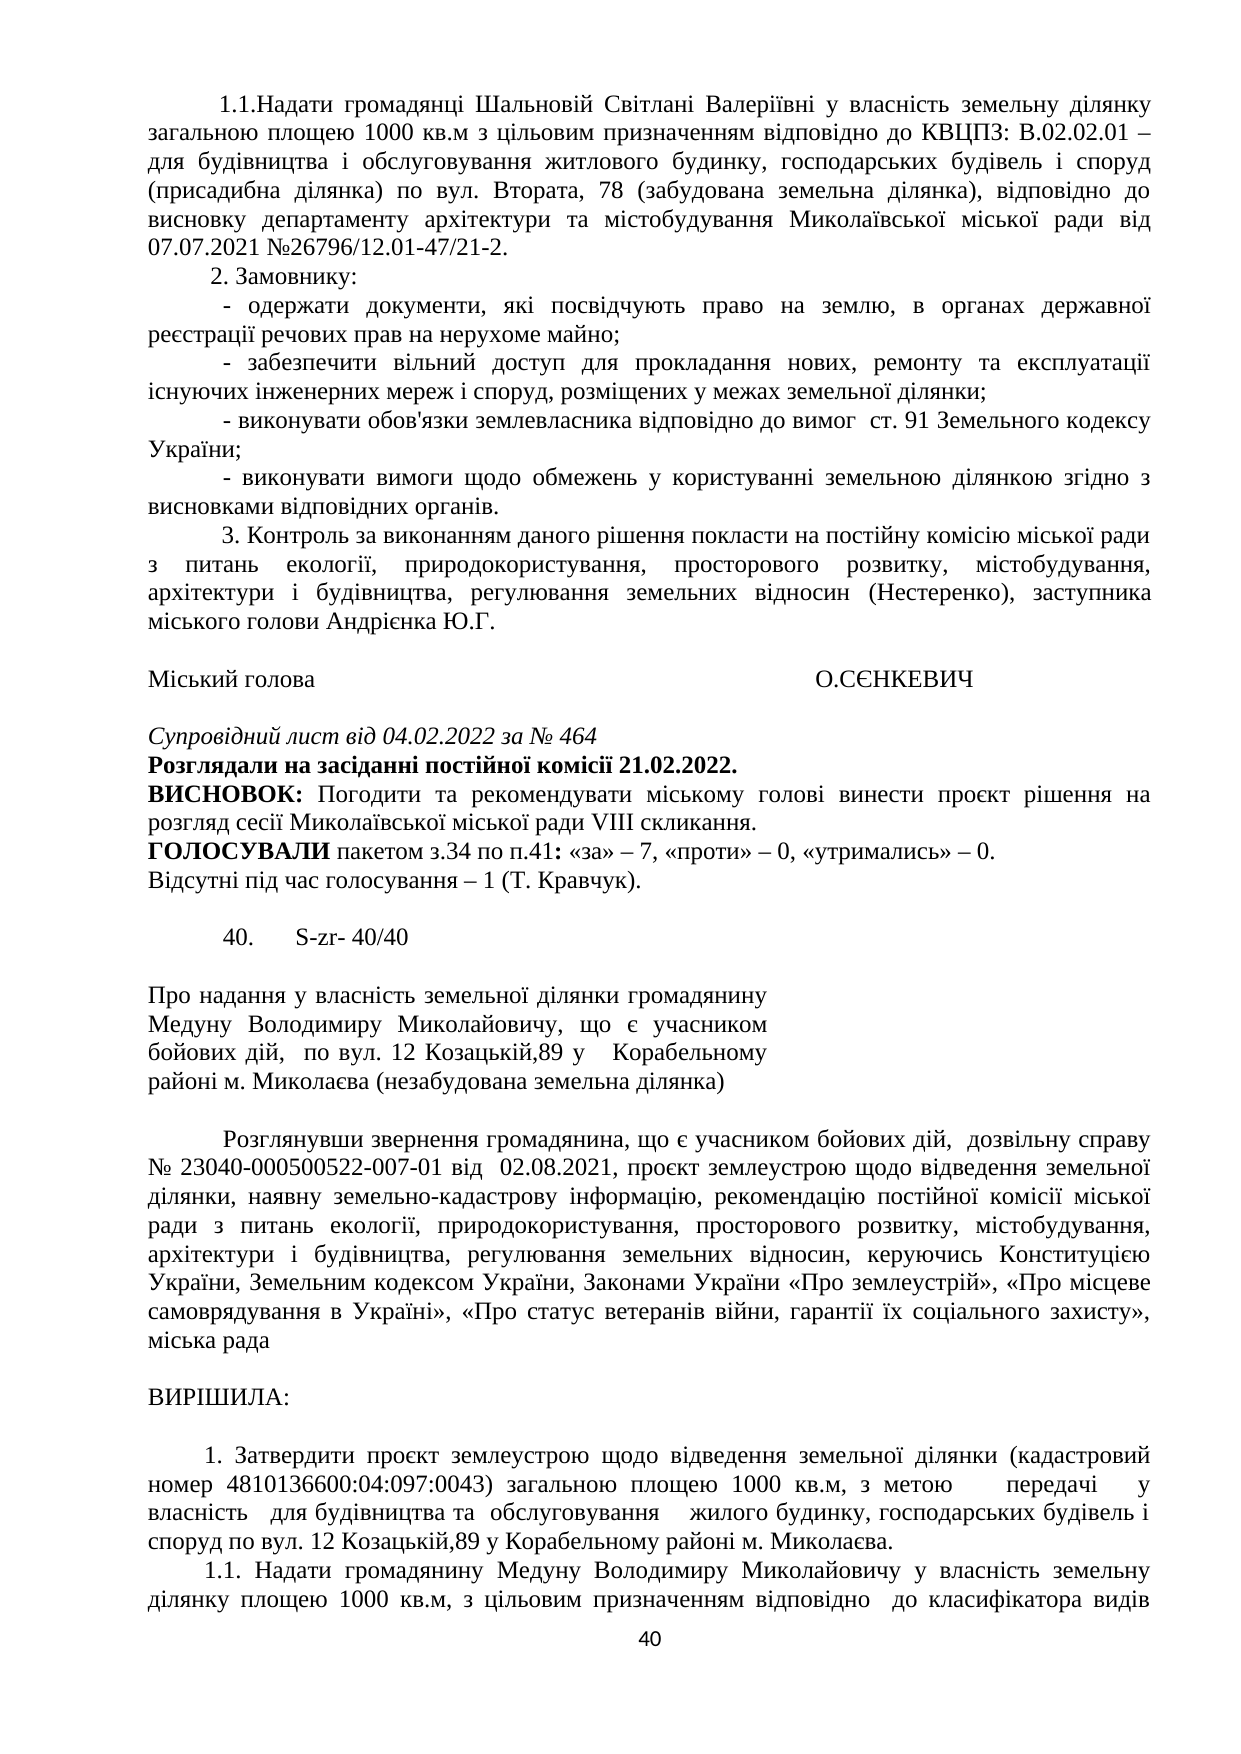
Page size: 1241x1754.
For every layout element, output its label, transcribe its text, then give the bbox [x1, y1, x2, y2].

list S-zr- 40/40 [223, 922, 1152, 951]
text ВИСНОВОК: Погодити та рекомендувати міському голові винести проєкт рішення на розгляд сесії Миколаївської міської ради VIII скликання. [148, 779, 1152, 836]
text ГОЛОСУВАЛИ пакетом з.34 по п.41: «за» – 7, «проти» – 0, «утримались» – 0. [148, 836, 1152, 865]
text ВИРІШИЛА: [148, 1382, 1152, 1411]
text Про надання у власність земельної ділянки громадянину Медуну Володимиру Миколайовичу, що є учасником бойових дій, по вул. 12 Козацькій,89 у Корабельному районі м. Миколаєва (незабудована земельна ділянка) [148, 980, 768, 1095]
text Розглянувши звернення громадянина, що є учасником бойових дій, дозвільну справу № 23040-000500522-007-01 від 02.08.2021, проєкт землеустрою щодо відведення земельної ділянки, наявну земельно-кадастрову інформацію, рекомендацію постійної комісії міської ради з питань екології, природокористування, просторового розвитку, містобудування, архітектури і будівництва, регулювання земельних відносин, керуючись Конституцією України, Земельним кодексом України, Законами України «Про землеустрій», «Про місцеве самоврядування в Україні», «Про статус ветеранів війни, гарантії їх соціального захисту», міська рада [148, 1124, 1152, 1354]
text Відсутні під час голосування – 1 (Т. Кравчук). [148, 865, 1152, 894]
text Супровідний лист від 04.02.2022 за № 464 [148, 721, 1152, 750]
list Розглядали на засіданні постійної комісії 21.02.2022. [148, 750, 1152, 779]
text - виконувати вимоги щодо обмежень у користуванні земельною ділянкою згідно з висновками відповідних органів. [148, 462, 1152, 520]
text Міський голова О.СЄНКЕВИЧ [148, 664, 1152, 692]
text 3. Контроль за виконанням даного рішення покласти на постійну комісію міської ради з питань екології, природокористування, просторового розвитку, містобудування, архітектури і будівництва, регулювання земельних відносин (Нестеренко), заступника міського голови Андрієнка Ю.Г. [148, 520, 1152, 635]
text - виконувати обов'язки землевласника відповідно до вимог ст. 91 Земельного кодексу України; [148, 405, 1152, 462]
text - забезпечити вільний доступ для прокладання нових, ремонту та експлуатації існуючих інженерних мереж і споруд, розміщених у межах земельної ділянки; [148, 347, 1152, 405]
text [148, 1555, 1152, 1612]
text - одержати документи, які посвідчують право на землю, в органах державної реєстрації речових прав на нерухоме майно; [148, 290, 1152, 347]
text 1. Затвердити проєкт землеустрою щодо відведення земельної ділянки (кадастровий номер 4810136600:04:097:0043) загальною площею 1000 кв.м, з метою передачі у власність для будівництва та обслуговування жилого будинку, господарських будівель і споруд по вул. 12 Козацькій,89 у Корабельному районі м. Миколаєва. [148, 1440, 1152, 1555]
text 2. Замовнику: [148, 261, 1152, 290]
text 1.1.Надати громадянці Шальновій Світлані Валеріївні у власність земельну ділянку загальною площею 1000 кв.м з цільовим призначенням відповідно до КВЦПЗ: В.02.02.01 – для будівництва і обслуговування житлового будинку, господарських будівель і споруд (присадибна ділянка) по вул. Втората, 78 (забудована земельна ділянка), відповідно до висновку департаменту архітектури та містобудування Миколаївської міської ради від 07.07.2021 №26796/12.01-47/21-2. [148, 89, 1152, 261]
